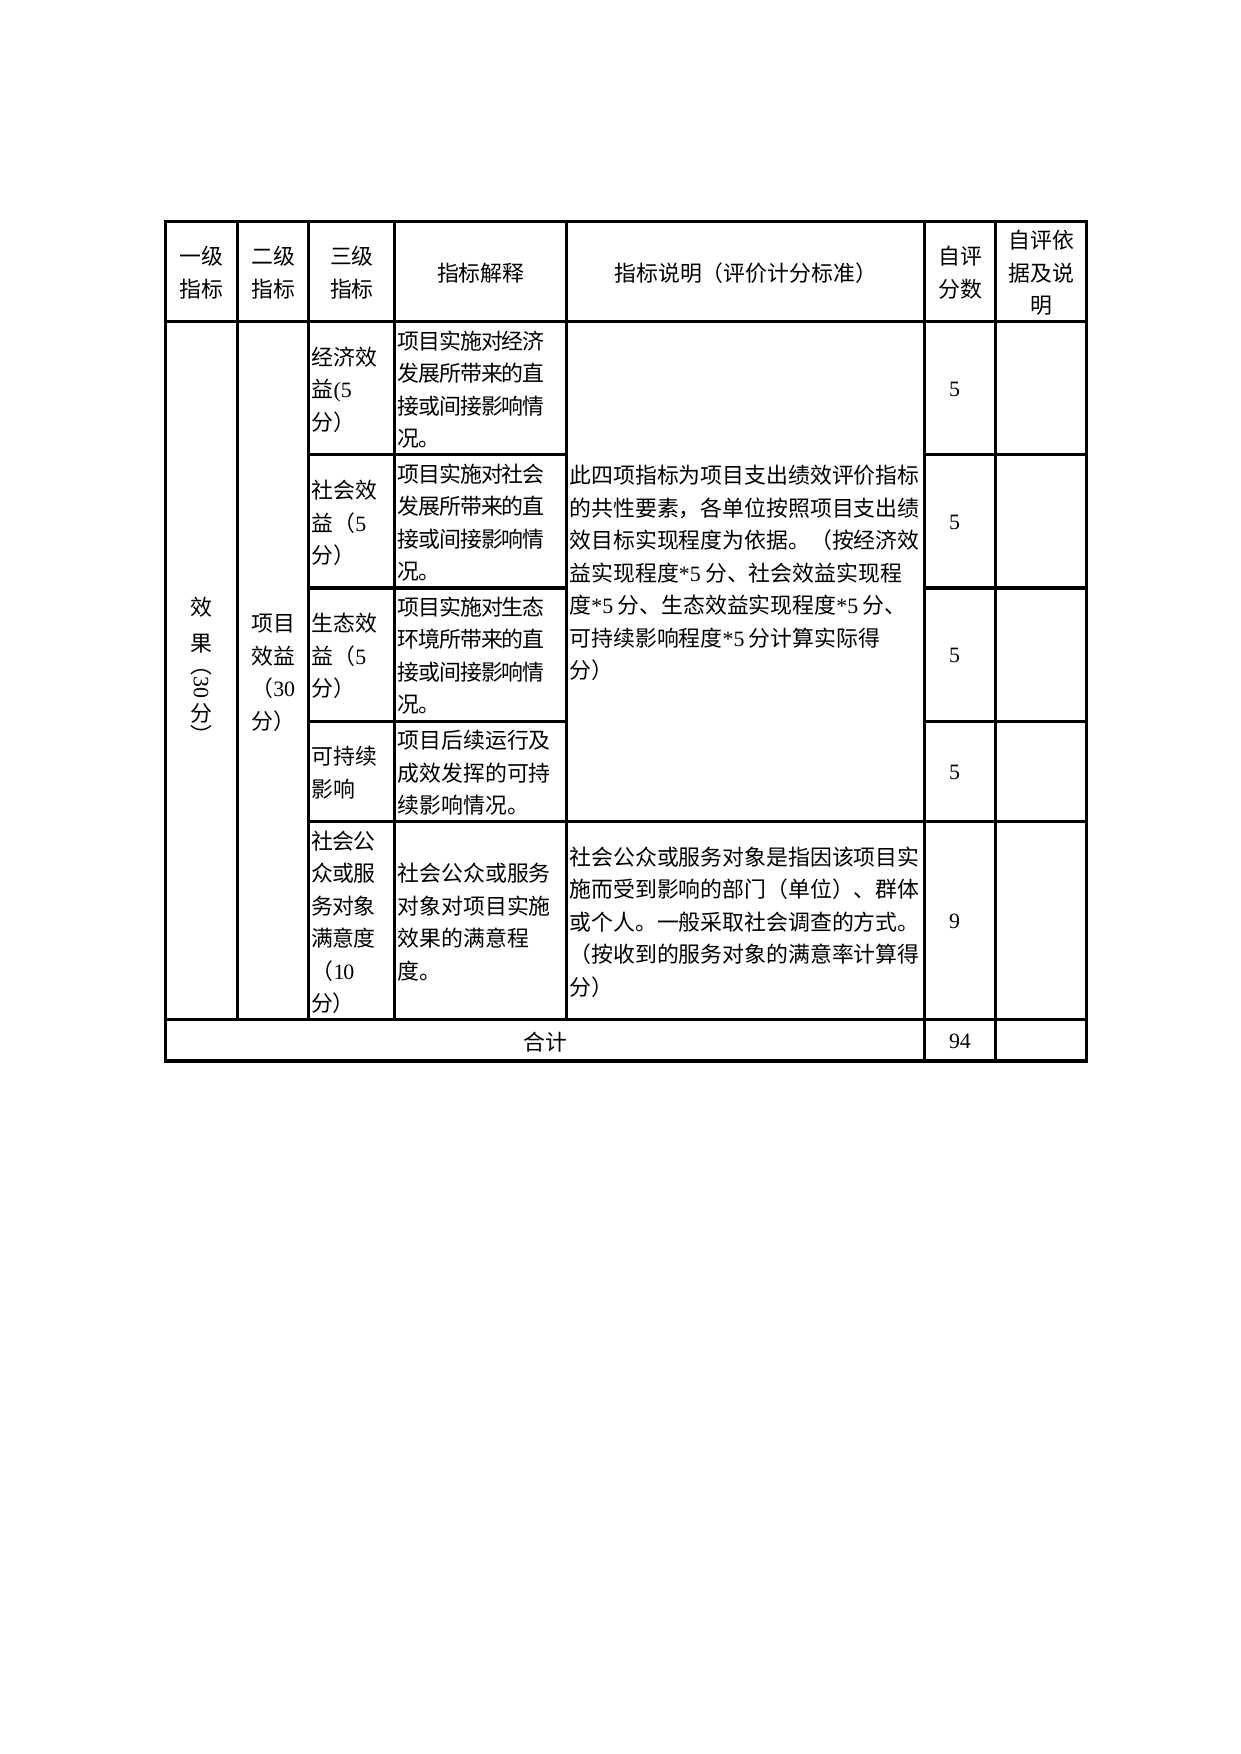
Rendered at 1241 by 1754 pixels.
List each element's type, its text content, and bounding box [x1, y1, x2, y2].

table_cell 生态效益（5分） [310, 590, 393, 719]
table_cell 此四项指标为项目支出绩效评价指标的共性要素，各单位按照项目支出绩效目标实现程度为依据。（按经济效益实现程度*5分、社会效益实现程度*5分、生态效益实现程度*5分、可持续影响程度*5分计算实际得分） [568, 323, 923, 820]
table_header 三级 指标 [310, 223, 393, 320]
table_header 自评依据及说明 [997, 223, 1085, 320]
table_cell 项目实施对生态环境所带来的直接或间接影响情况。 [396, 590, 565, 719]
table_cell 社会公众或服务对象满意度（10分） [310, 823, 393, 1018]
table_cell 社会效益（5分） [310, 456, 393, 586]
table_cell 项目 效益（30分） [239, 323, 307, 1018]
table_cell 项目后续运行及成效发挥的可持续影响情况。 [396, 723, 565, 820]
table_cell 项目实施对经济发展所带来的直接或间接影响情况。 [396, 323, 565, 453]
table_cell [997, 823, 1085, 1018]
table_cell [997, 1021, 1085, 1059]
table_cell 效 果（30分） [167, 323, 236, 1018]
table_cell 可持续影响 [310, 723, 393, 820]
table_cell 合计 [167, 1021, 923, 1059]
table_cell 5 [926, 723, 994, 820]
table_cell [997, 323, 1085, 453]
table_cell 5 [926, 323, 994, 453]
table_cell [997, 456, 1085, 586]
table_cell 经济效益(5分） [310, 323, 393, 453]
table_cell 项目实施对社会发展所带来的直接或间接影响情况。 [396, 456, 565, 586]
table_header 一级 指标 [167, 223, 236, 320]
table_cell 5 [926, 456, 994, 586]
table_cell 5 [926, 590, 994, 719]
table_header 指标解释 [396, 223, 565, 320]
table_header 自评 分数 [926, 223, 994, 320]
table_cell [997, 590, 1085, 719]
table_cell 94 [926, 1021, 994, 1059]
table_header 二级 指标 [239, 223, 307, 320]
table_cell 9 [926, 823, 994, 1018]
table_cell 社会公众或服务对象对项目实施效果的满意程度。 [396, 823, 565, 1018]
table_cell 社会公众或服务对象是指因该项目实施而受到影响的部门（单位）、群体或个人。一般采取社会调查的方式。（按收到的服务对象的满意率计算得分） [568, 823, 923, 1018]
table_cell [997, 723, 1085, 820]
table_header 指标说明（评价计分标准） [568, 223, 923, 320]
